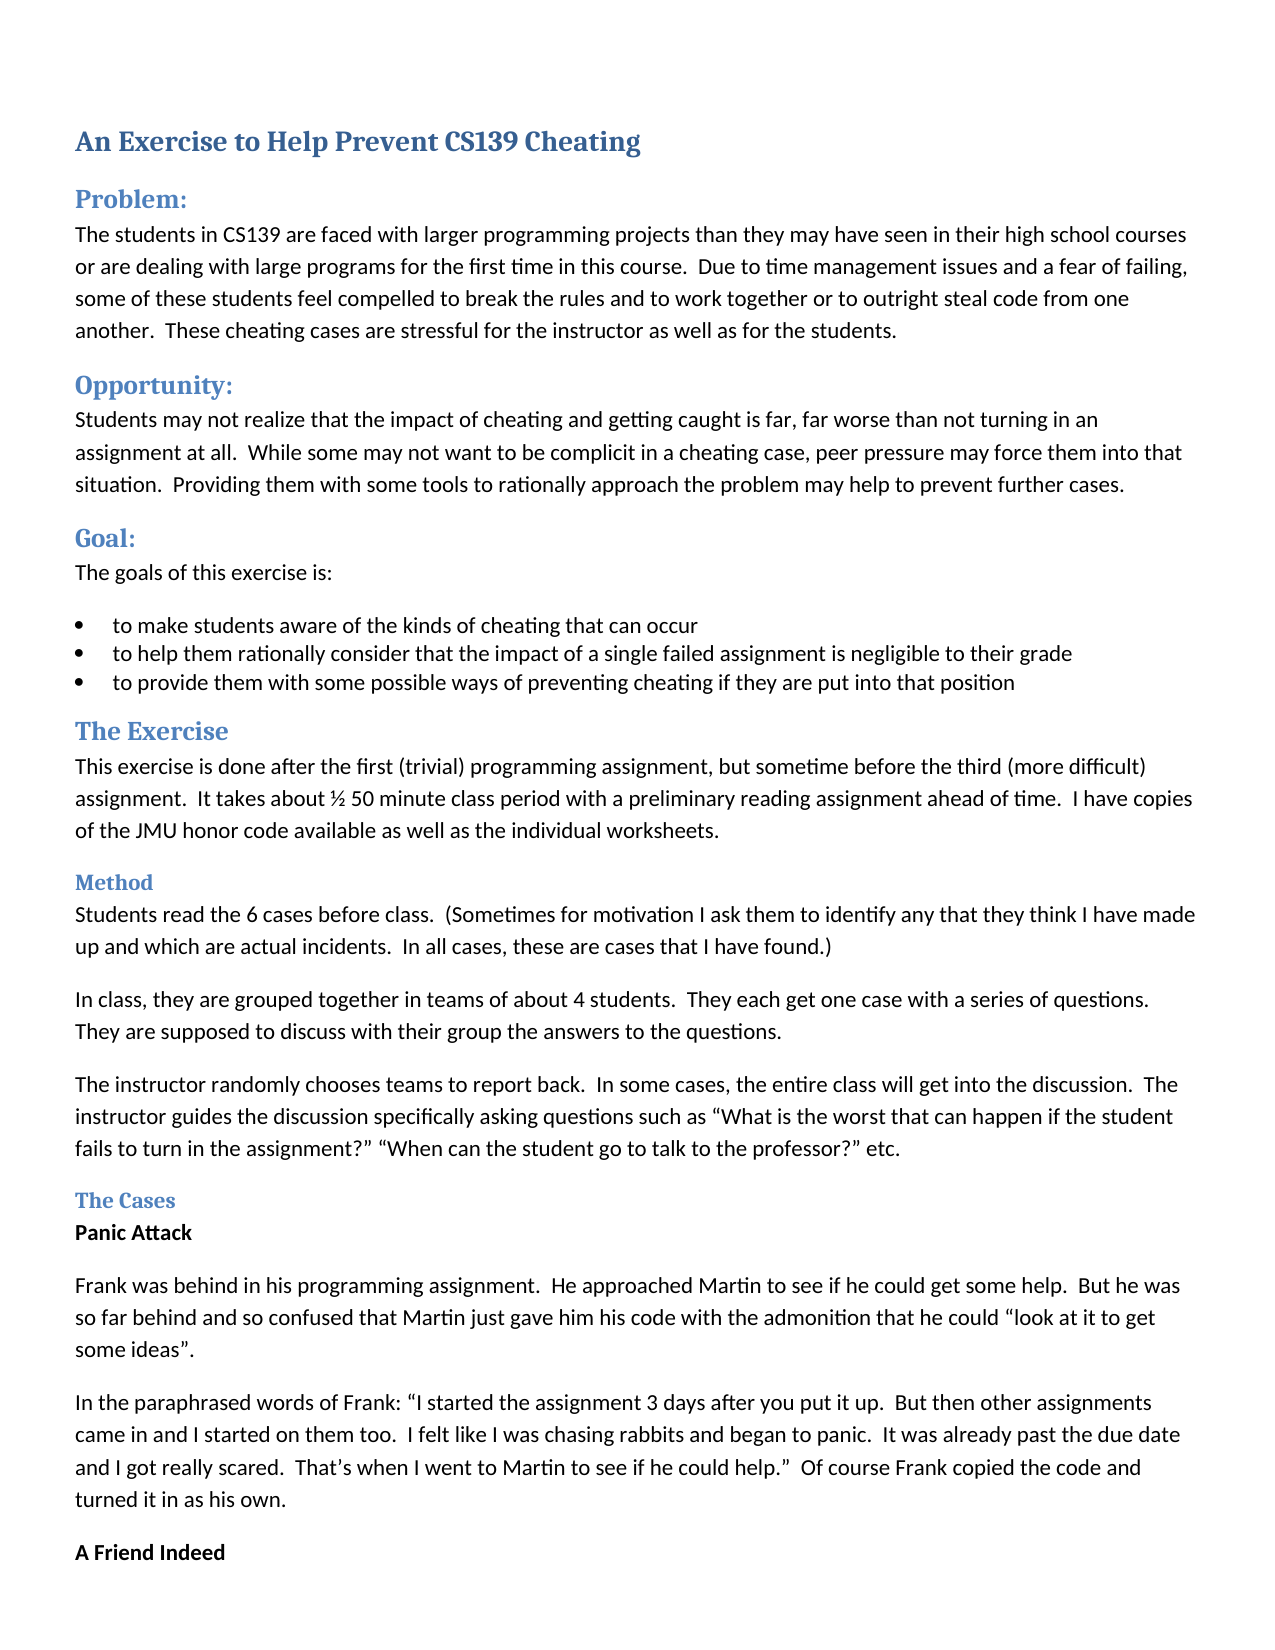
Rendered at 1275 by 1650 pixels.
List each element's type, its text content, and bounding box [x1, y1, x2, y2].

list to help them rationally consider that the impact of a single failed assignment is negligible to their grade [75, 639, 1200, 668]
text Frank was behind in his programming assignment. He approached Martin to see if he could get some help. But he was so far behind and so confused that Martin just gave him his code with the admonition that he could “look at it to get some ideas”. [75, 1271, 1200, 1363]
text The students in CS139 are faced with larger programming projects than they may have seen in their high school courses or are dealing with large programs for the first time in this course. Due to time management issues and a fear of failing, some of these students feel compelled to break the rules and to work together or to outright steal code from one another. These cheating cases are stressful for the instructor as well as for the students. [75, 220, 1200, 345]
list to make students aware of the kinds of cheating that can occur [75, 612, 1200, 639]
subtitle The Exercise [75, 716, 1200, 748]
text In class, they are grouped together in teams of about 4 students. They each get one case with a series of questions. They are supposed to discuss with their group the answers to the questions. [75, 985, 1200, 1045]
subtitle Problem: [75, 184, 1200, 216]
subtitle An Exercise to Help Prevent CS139 Cheating [75, 125, 1200, 158]
subtitle The Cases [75, 1188, 1200, 1214]
text Panic Attack [75, 1218, 1200, 1246]
list to provide them with some possible ways of preventing cheating if they are put into that position [75, 668, 1200, 696]
text This exercise is done after the first (trivial) programming assignment, but sometime before the third (more difficult) assignment. It takes about ½ 50 minute class period with a preliminary reading assignment ahead of time. I have copies of the JMU honor code available as well as the individual worksheets. [75, 752, 1200, 844]
text The goals of this exercise is: [75, 558, 1200, 587]
text In the paraphrased words of Frank: “I started the assignment 3 days after you put it up. But then other assignments came in and I started on them too. I felt like I was chasing rabbits and began to panic. It was already past the due date and I got really scared. That’s when I went to Martin to see if he could help.” Of course Frank copied the code and turned it in as his own. [75, 1388, 1200, 1513]
text Students may not realize that the impact of cheating and getting caught is far, far worse than not turning in an assignment at all. While some may not want to be complicit in a cheating case, peer pressure may force them into that situation. Providing them with some tools to rationally approach the problem may help to prevent further cases. [75, 405, 1200, 498]
text Students read the 6 cases before class. (Sometimes for motivation I ask them to identify any that they think I have made up and which are actual incidents. In all cases, these are cases that I have found.) [75, 900, 1200, 960]
subtitle Method [75, 869, 1200, 896]
text A Friend Indeed [75, 1538, 1200, 1566]
text The instructor randomly chooses teams to report back. In some cases, the entire class will get into the discussion. The instructor guides the discussion specifically asking questions such as “What is the worst that can happen if the student fails to turn in the assignment?” “When can the student go to talk to the professor?” etc. [75, 1070, 1200, 1163]
subtitle Opportunity: [75, 370, 1200, 401]
subtitle Goal: [75, 523, 1200, 554]
